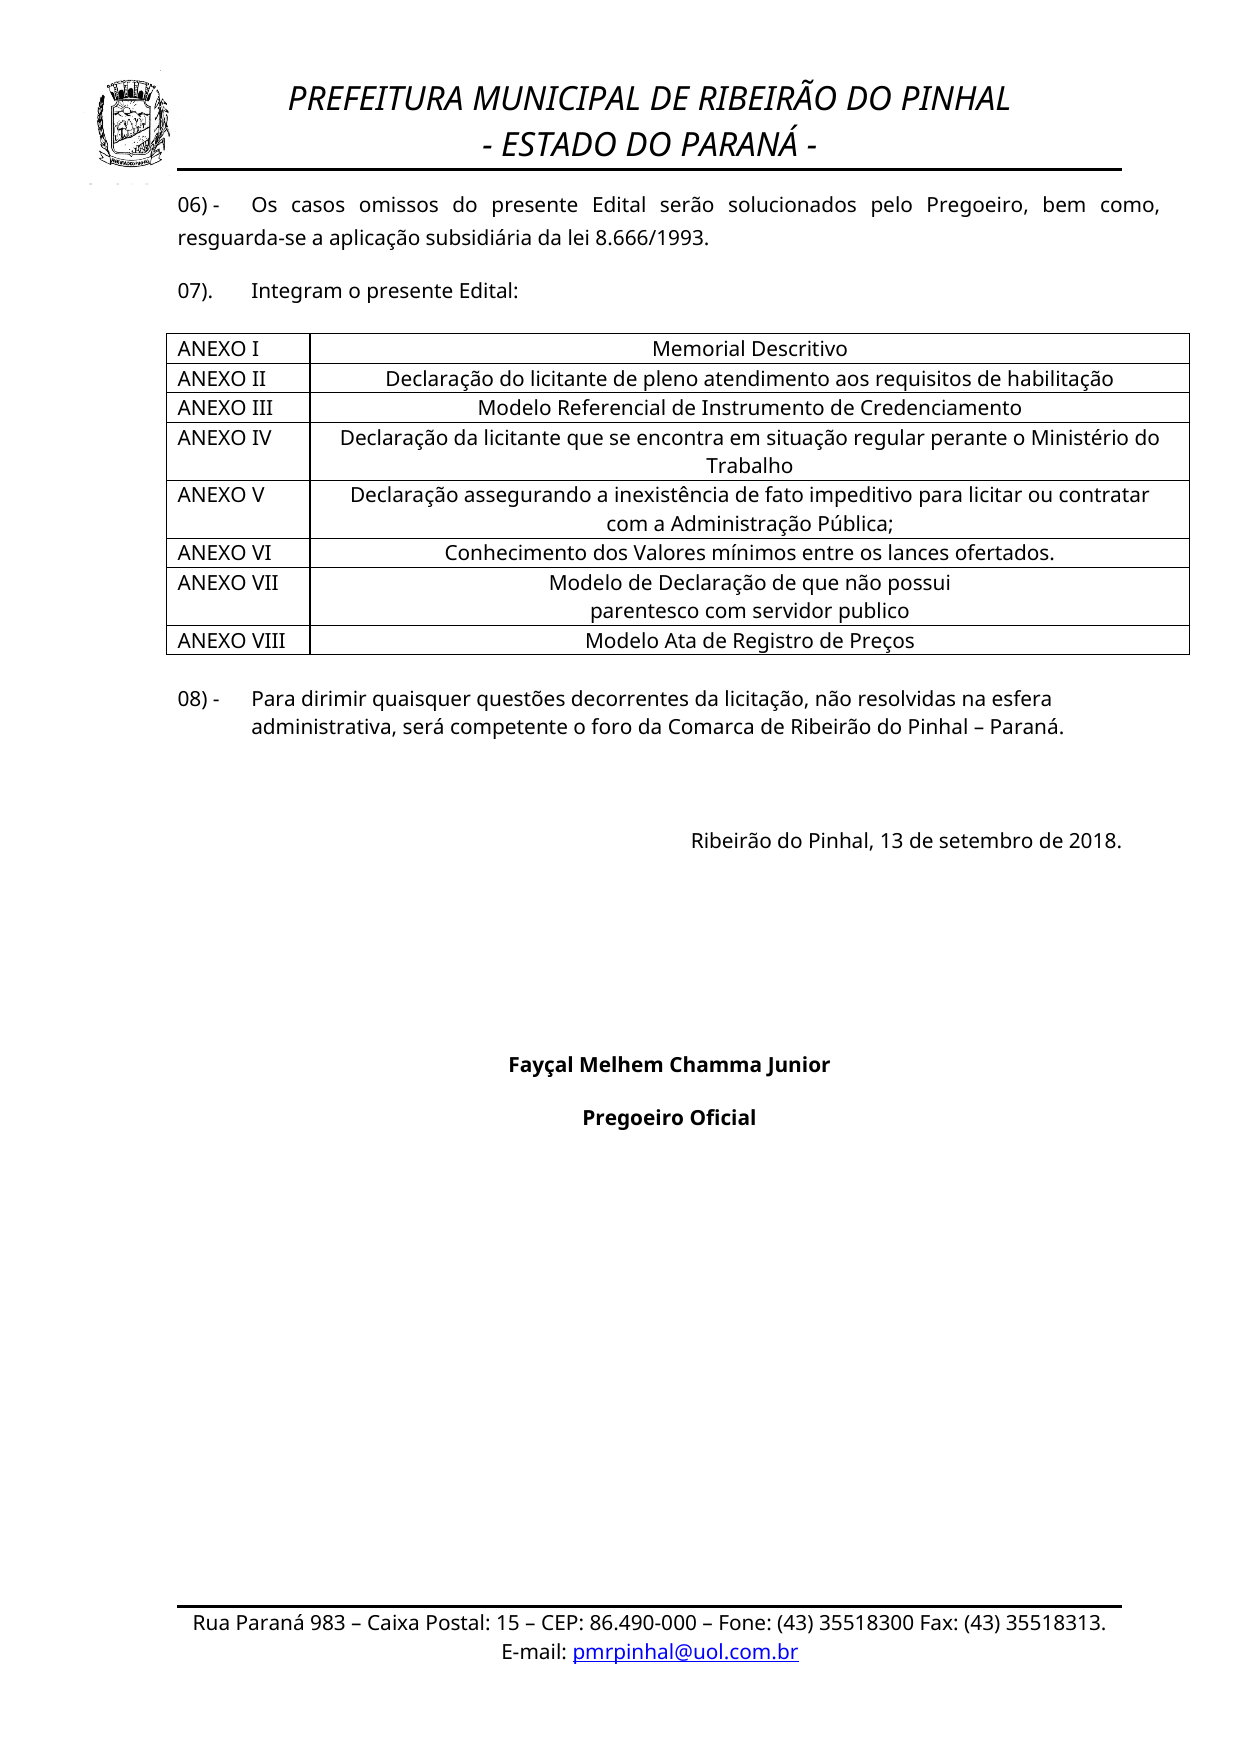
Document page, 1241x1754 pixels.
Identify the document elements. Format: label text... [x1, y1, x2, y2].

text 08) - Para dirimir quaisquer questões decorrentes da licitação, não resolvidas na esfera administrativa, será competente o foro da Comarca de Ribeirão do Pinhal – Paraná. [177, 684, 1122, 741]
text Ribeirão do Pinhal, 13 de setembro de 2018. [177, 826, 1122, 854]
table_cell ANEXO VI [167, 539, 309, 567]
text 06) - Os casos omissos do presente Edital serão solucionados pelo Pregoeiro, bem como, resguarda-se a aplicação subsidiária da lei 8.666/1993. [177, 190, 1161, 251]
table_cell Declaração assegurando a inexistência de fato impeditivo para licitar ou contratar com a Administração Pública; [311, 481, 1189, 537]
text Fayçal Melhem Chamma Junior [177, 1050, 1161, 1078]
table_cell ANEXO V [167, 481, 309, 537]
table_header ANEXO I [167, 334, 309, 363]
table_cell ANEXO VIII [167, 626, 309, 654]
table_cell Conhecimento dos Valores mínimos entre os lances ofertados. [311, 539, 1189, 567]
picture [83, 65, 186, 185]
table_cell ANEXO II [167, 364, 309, 392]
table_cell Modelo de Declaração de que não possui parentesco com servidor publico [311, 568, 1189, 625]
table_cell ANEXO III [167, 393, 309, 422]
text Pregoeiro Oficial [177, 1103, 1161, 1132]
table_cell ANEXO IV [167, 423, 309, 479]
table_cell Modelo Ata de Registro de Preços [311, 626, 1189, 654]
table_cell ANEXO VII [167, 568, 309, 625]
table_header Memorial Descritivo [311, 334, 1189, 363]
text 07). Integram o presente Edital: [177, 276, 1122, 305]
table_cell Declaração da licitante que se encontra em situação regular perante o Ministério do Trabalho [311, 423, 1189, 479]
table_cell Modelo Referencial de Instrumento de Credenciamento [311, 393, 1189, 422]
table_cell Declaração do licitante de pleno atendimento aos requisitos de habilitação [311, 364, 1189, 392]
